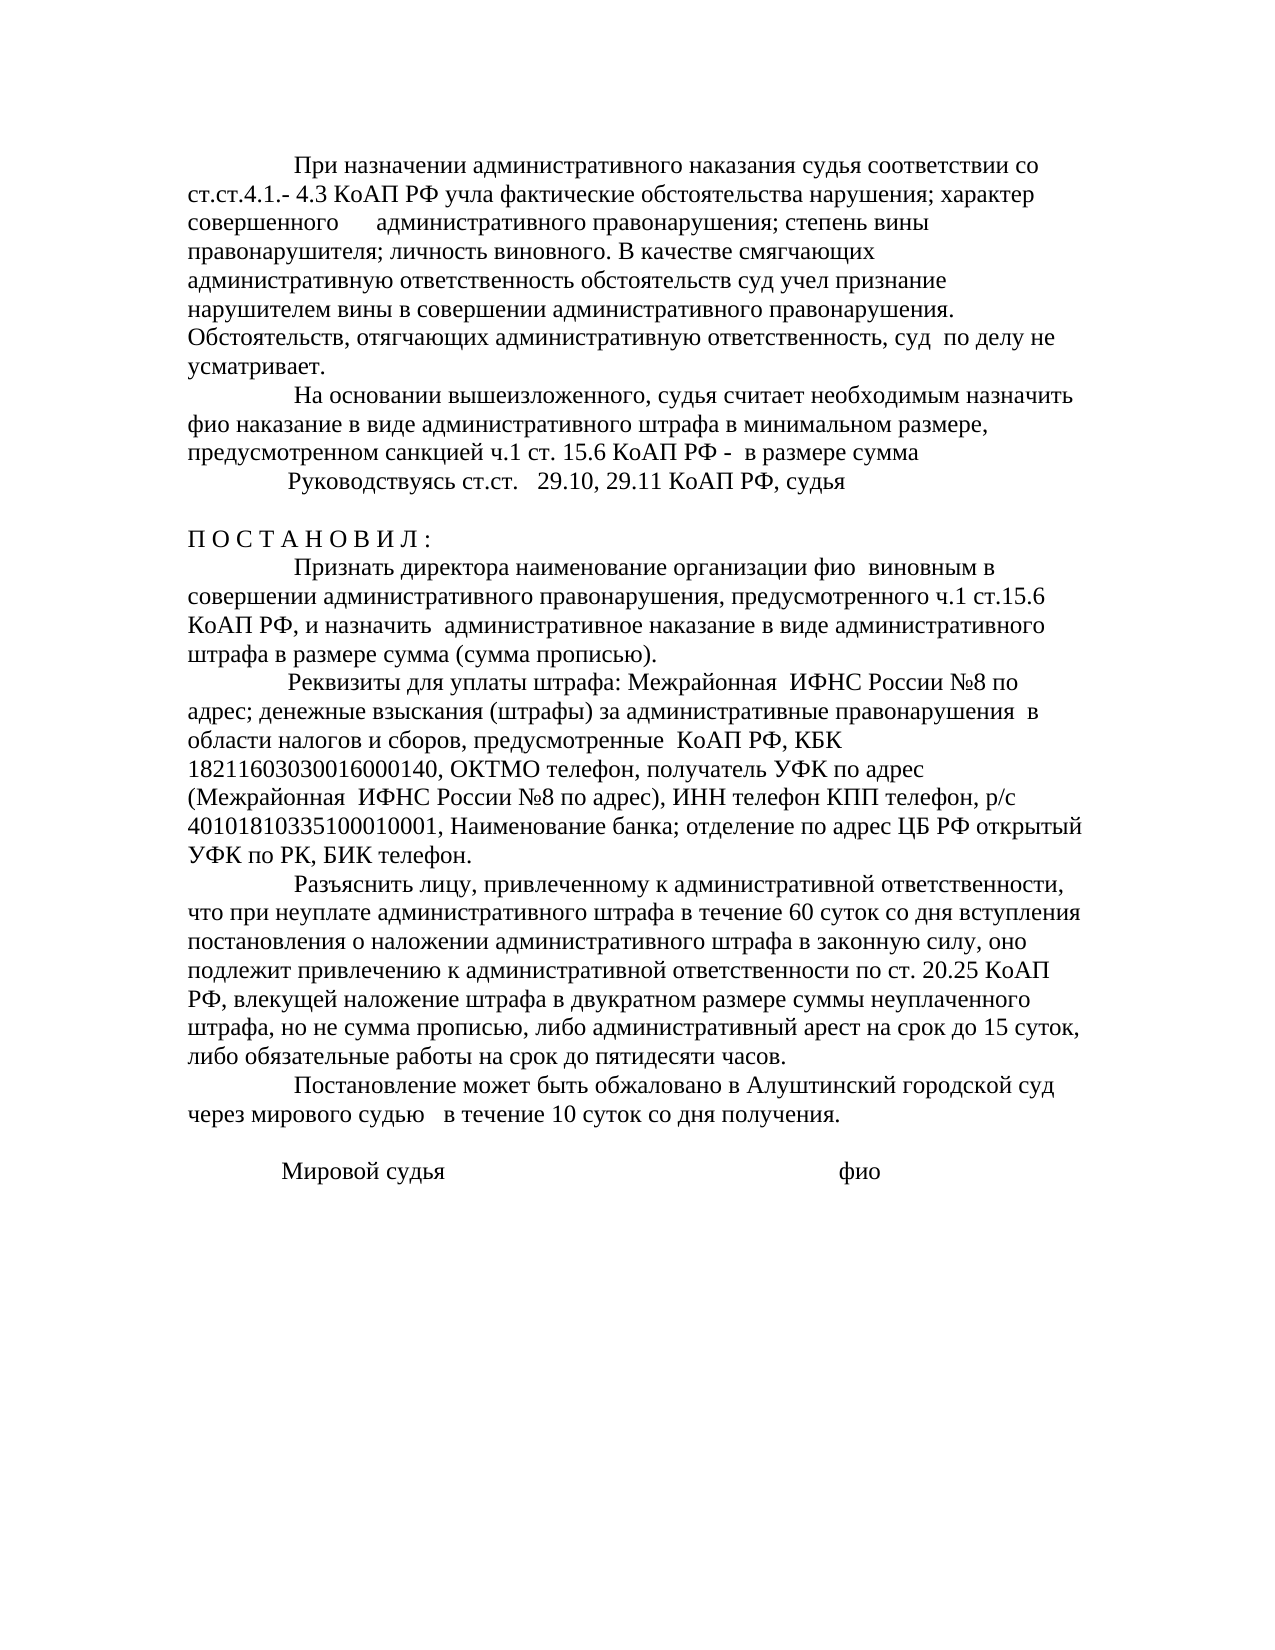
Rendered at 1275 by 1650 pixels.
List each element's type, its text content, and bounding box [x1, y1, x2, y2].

text Разъяснить лицу, привлеченному к административной ответственности, что при неуплате административного штрафа в течение 60 суток со дня вступления постановления о наложении административного штрафа в законную силу, оно подлежит привлечению к административной ответственности по ст. 20.25 КоАП РФ, влекущей наложение штрафа в двукратном размере суммы неуплаченного штрафа, но не сумма прописью, либо административный арест на срок до 15 суток, либо обязательные работы на срок до пятидесяти часов. [187, 869, 1087, 1070]
text Реквизиты для уплаты штрафа: Межрайонная ИФНС России №8 по адрес; денежные взыскания (штрафы) за административные правонарушения в области налогов и сборов, предусмотренные КоАП РФ, КБК 18211603030016000140, ОКТМО телефон, получатель УФК по адрес (Межрайонная ИФНС России №8 по адрес), ИНН телефон КПП телефон, р/с 40101810335100010001, Наименование банка; отделение по адрес ЦБ РФ открытый УФК по РК, БИК телефон. [187, 667, 1087, 869]
text П О С Т А Н О В И Л : [187, 524, 1087, 552]
text Мировой судья фио [187, 1156, 1087, 1185]
text Признать директора наименование организации фио виновным в совершении административного правонарушения, предусмотренного ч.1 ст.15.6 КоАП РФ, и назначить административное наказание в виде административного штрафа в размере сумма (сумма прописью). [187, 552, 1087, 667]
text Постановление может быть обжаловано в Алуштинский городской суд через мирового судью в течение 10 суток со дня получения. [187, 1070, 1087, 1127]
text Руководствуясь ст.ст. 29.10, 29.11 КоАП РФ, судья [187, 466, 1087, 495]
text При назначении административного наказания судья соответствии со ст.ст.4.1.- 4.3 КоАП РФ учла фактические обстоятельства нарушения; характер совершенного административного правонарушения; степень вины правонарушителя; личность виновного. В качестве смягчающих административную ответственность обстоятельств суд учел признание нарушителем вины в совершении административного правонарушения. Обстоятельств, отягчающих административную ответственность, суд по делу не усматривает. [187, 150, 1087, 380]
text На основании вышеизложенного, судья считает необходимым назначить фио наказание в виде административного штрафа в минимальном размере, предусмотренном санкцией ч.1 ст. 15.6 КоАП РФ - в размере сумма [187, 380, 1087, 466]
